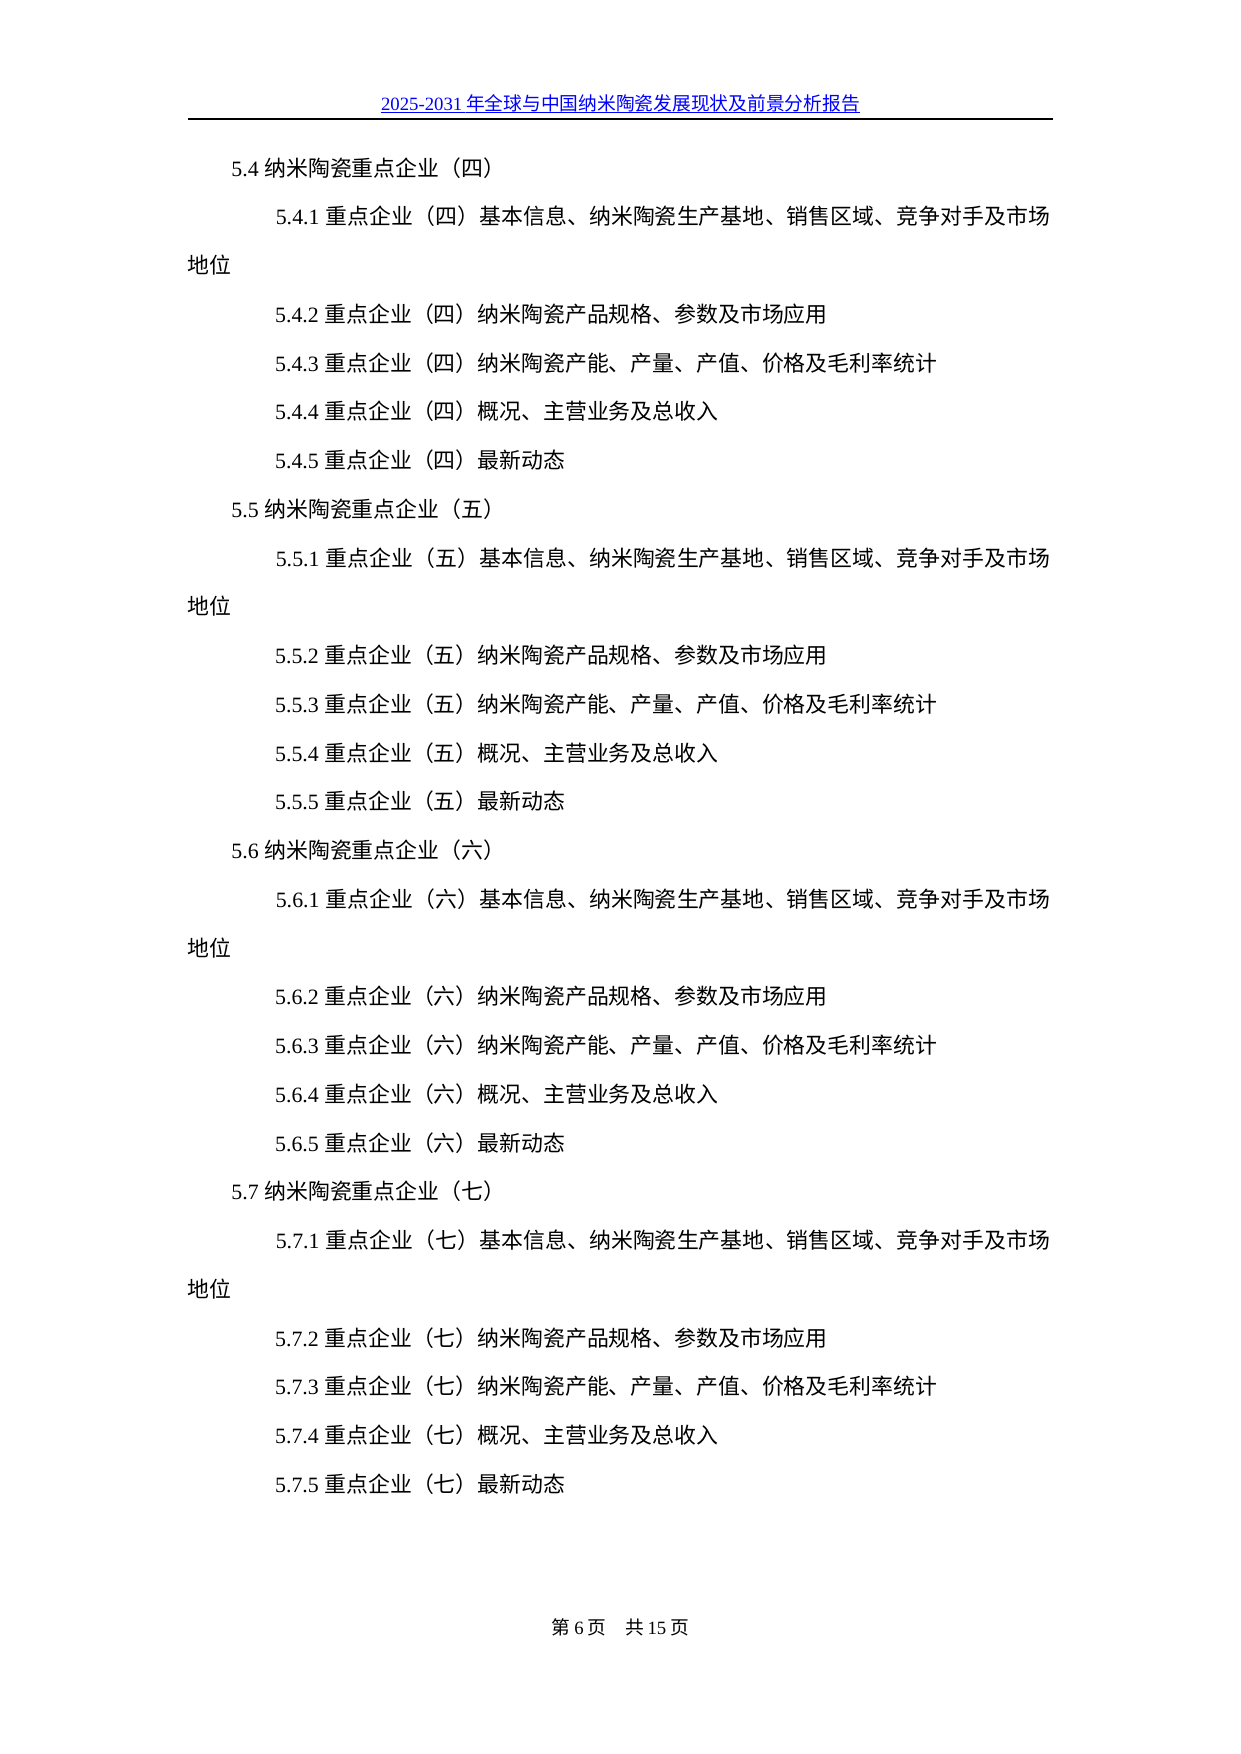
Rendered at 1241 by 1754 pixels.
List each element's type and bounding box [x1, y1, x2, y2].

text [187, 150, 1053, 1499]
